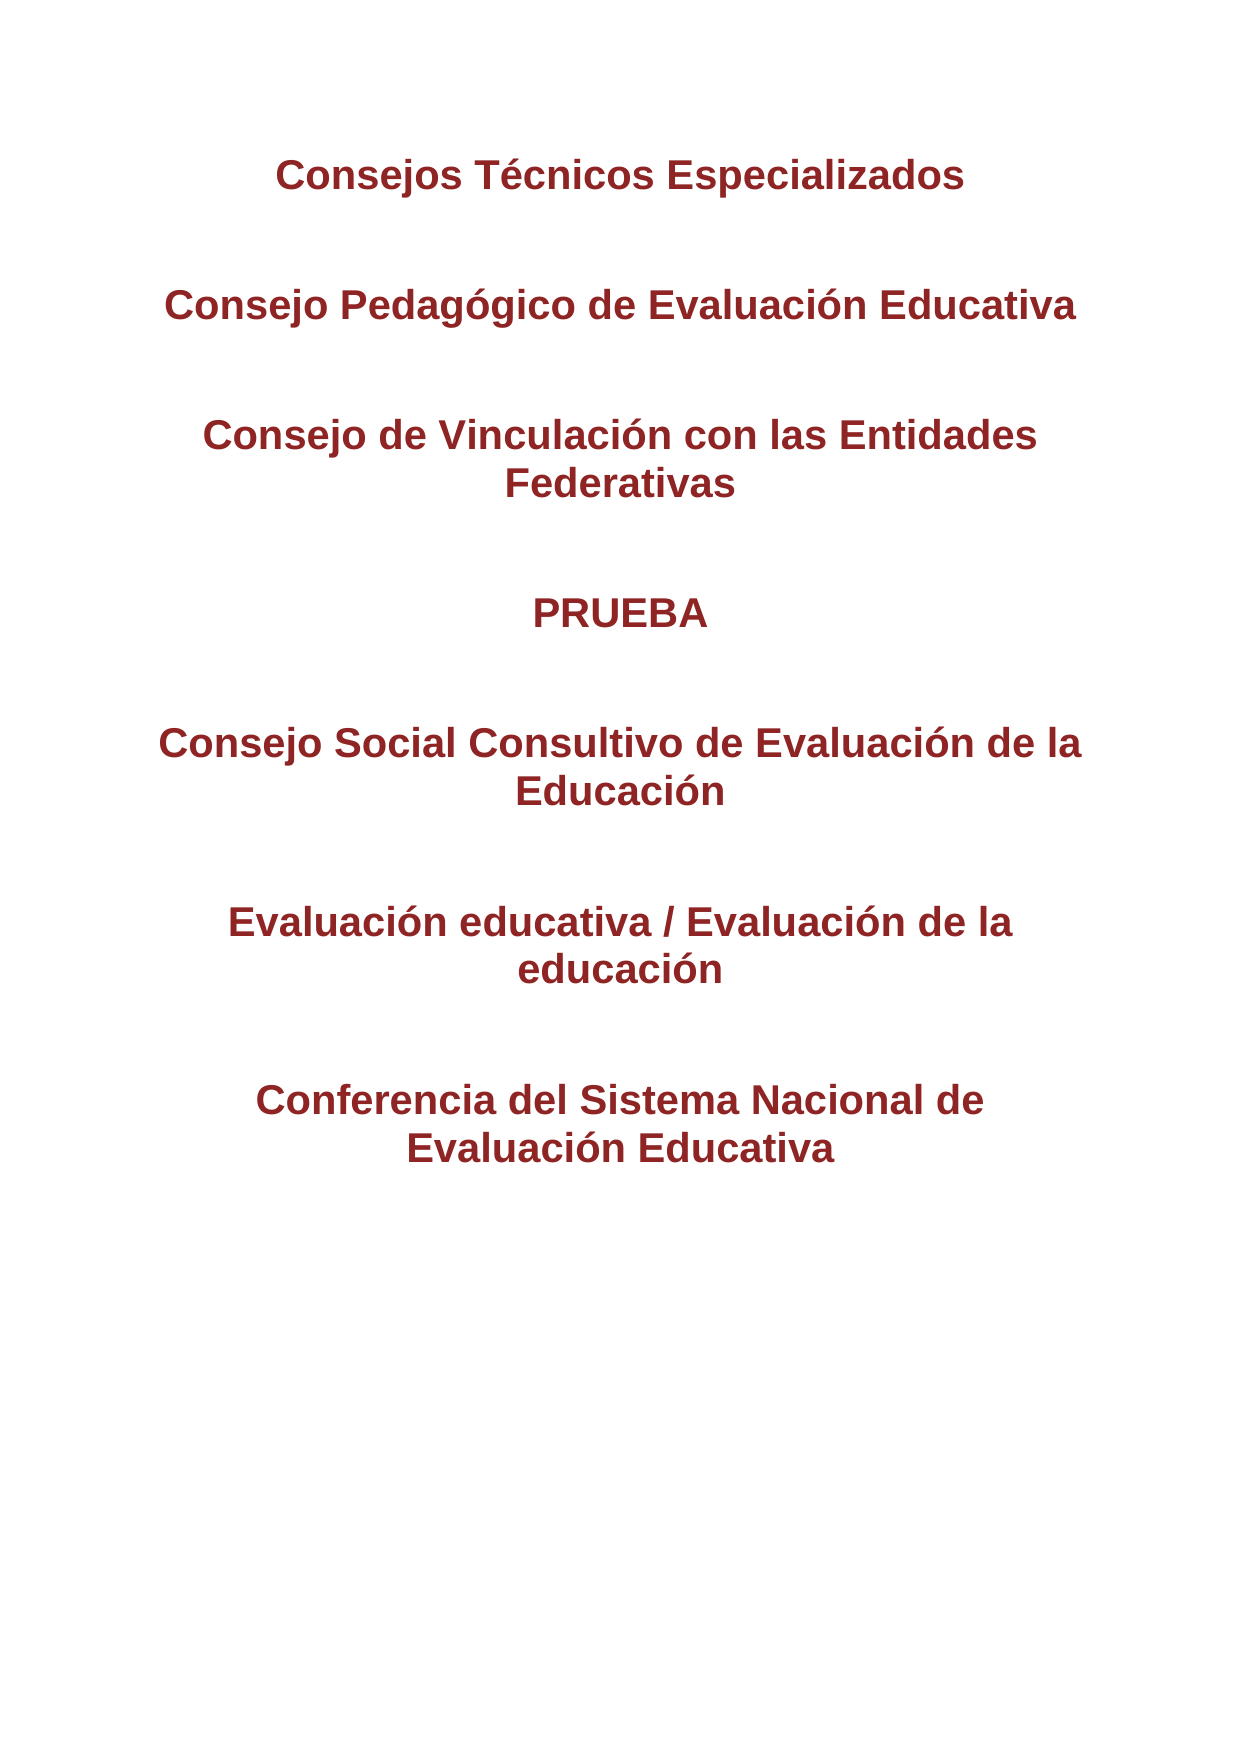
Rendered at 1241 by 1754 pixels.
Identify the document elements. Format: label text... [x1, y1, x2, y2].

text Consejos Técnicos Especializados [150, 150, 1090, 198]
text PRUEBA [150, 588, 1090, 636]
text Consejo Pedagógico de Evaluación Educativa [150, 280, 1090, 328]
text Evaluación educativa / Evaluación de la educación [150, 897, 1090, 993]
text Conferencia del Sistema Nacional de Evaluación Educativa [150, 1075, 1090, 1171]
text Consejo de Vinculación con las Entidades Federativas [150, 410, 1090, 506]
text Consejo Social Consultivo de Evaluación de la Educación [150, 719, 1090, 814]
